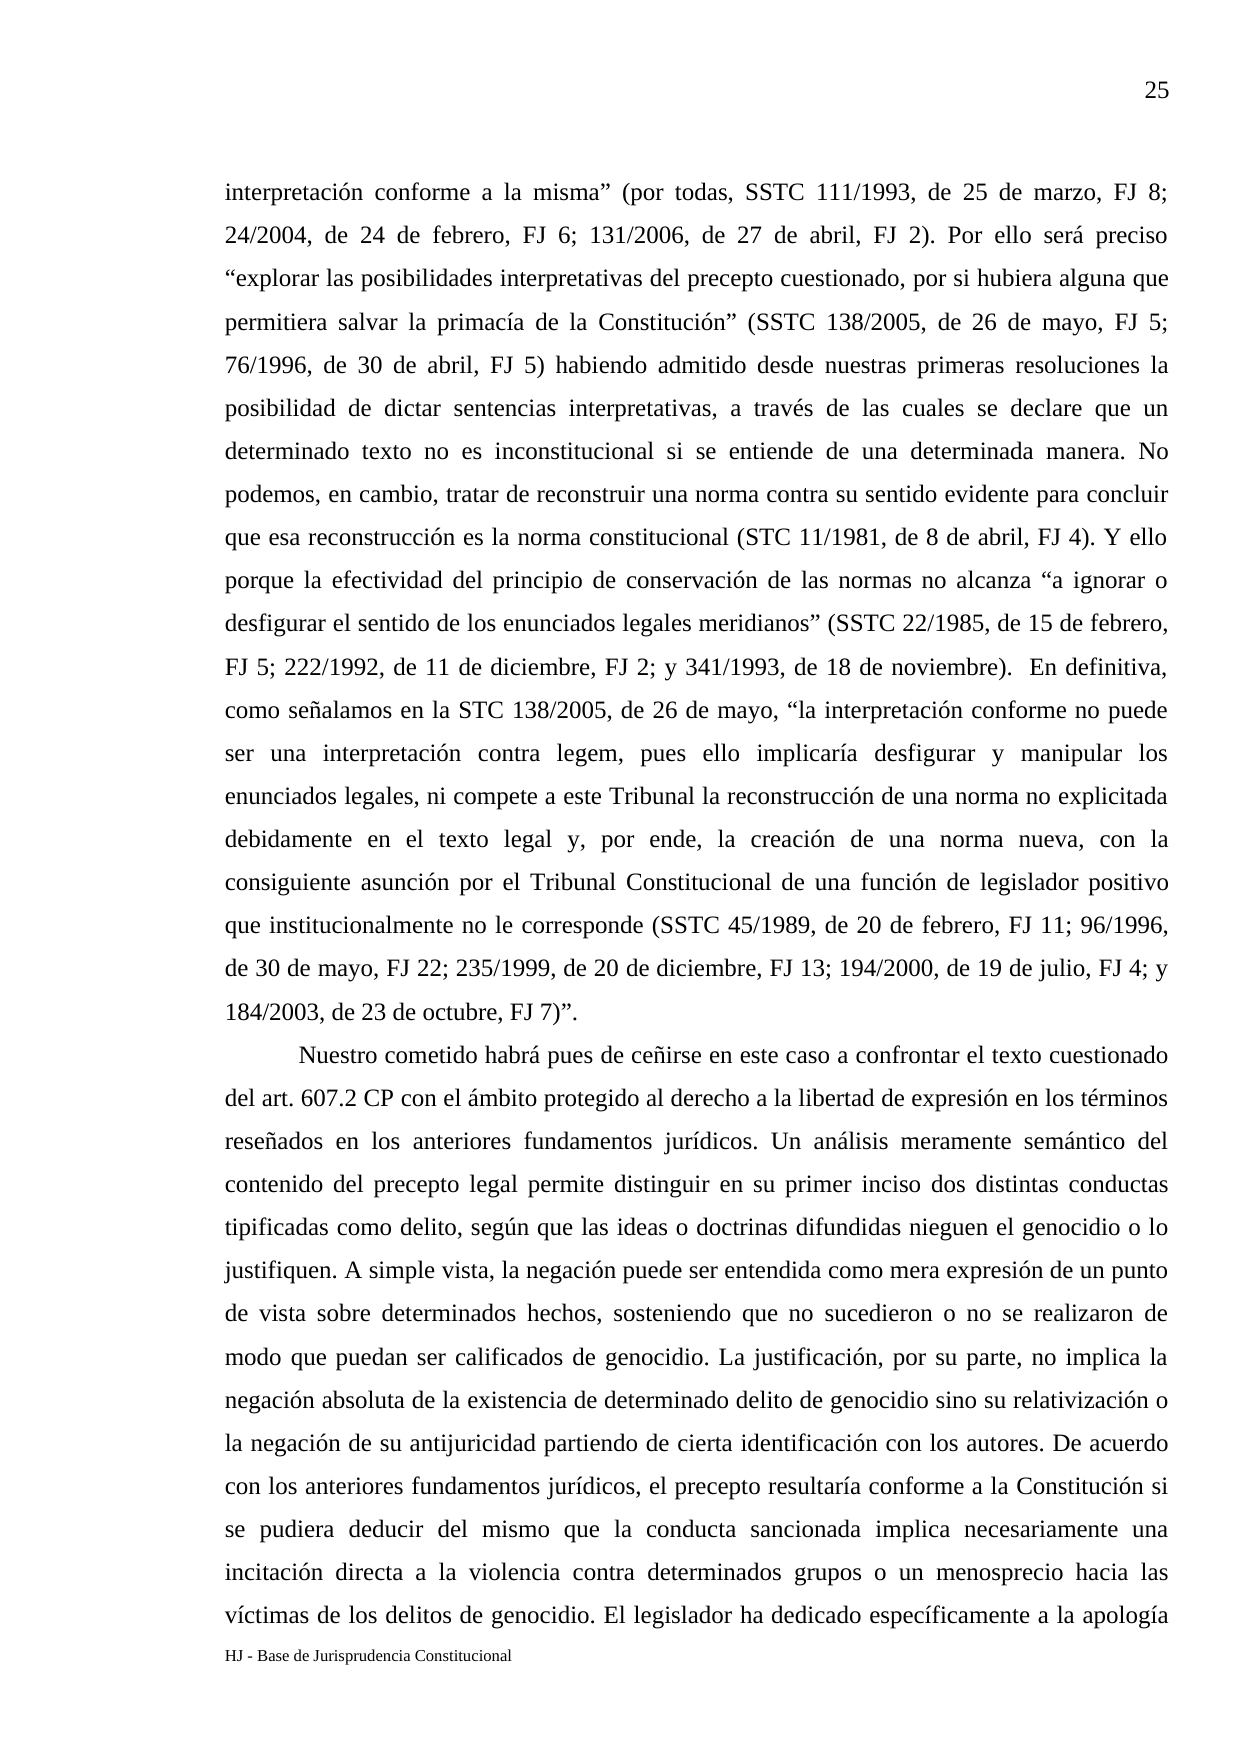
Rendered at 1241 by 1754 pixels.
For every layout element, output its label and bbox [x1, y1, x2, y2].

text [224, 1040, 1169, 1629]
text [224, 177, 1169, 1025]
